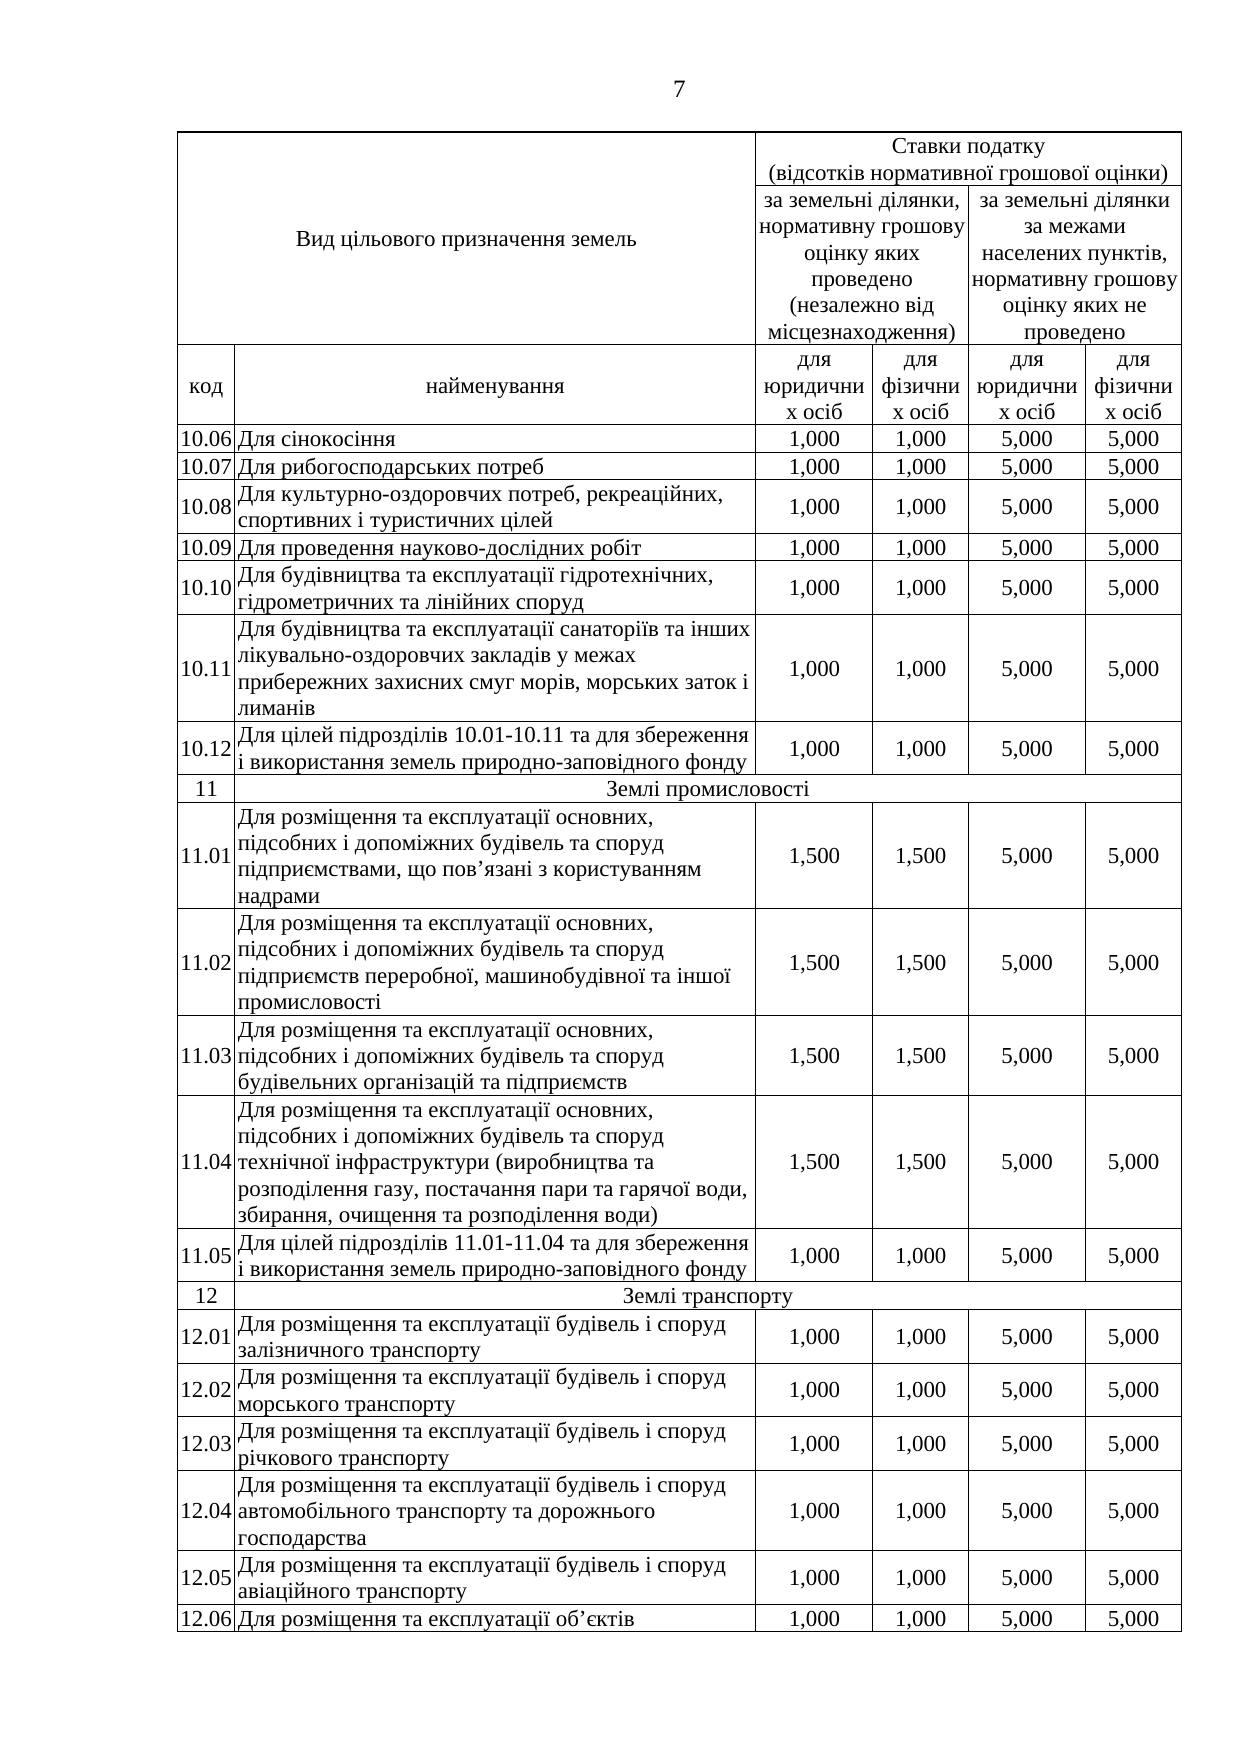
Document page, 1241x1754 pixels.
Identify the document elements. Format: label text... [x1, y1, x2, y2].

table_cell 1,000 [756, 1364, 872, 1416]
table_cell 1,000 [873, 1310, 968, 1362]
table_cell Для розміщення та експлуатації об’єктів трубопровідного транспорту [235, 1605, 755, 1631]
table_cell 5,000 [969, 909, 1085, 1014]
table_cell Землі транспорту [235, 1282, 1181, 1309]
table_cell 1,500 [756, 1016, 872, 1095]
table_cell 12.05 [178, 1551, 234, 1604]
table_cell Для розміщення та експлуатації основних, підсобних і допоміжних будівель та споруд будівельних організацій та підприємств [235, 1016, 755, 1095]
table_cell 5,000 [969, 1310, 1085, 1362]
table_cell за земельні ділянки за межами населених пунктів, нормативну грошову оцінку яких не проведено [969, 186, 1181, 344]
table_cell 5,000 [969, 425, 1085, 452]
table_header Ставки податку (відсотків нормативної грошової оцінки) [756, 133, 1181, 185]
table_cell 1,500 [873, 1016, 968, 1095]
table_cell 5,000 [969, 1605, 1085, 1631]
table_cell 5,000 [1086, 1364, 1181, 1416]
table_cell 5,000 [1086, 1229, 1181, 1281]
table_cell 1,000 [873, 1605, 968, 1631]
table_cell 5,000 [1086, 1096, 1181, 1227]
table_cell 12.04 [178, 1471, 234, 1550]
table_cell Для рибогосподарських потреб [235, 453, 755, 479]
table_cell 11.01 [178, 803, 234, 908]
table_cell 5,000 [1086, 803, 1181, 908]
table_cell Для будівництва та експлуатації санаторіїв та інших лікувально-оздоровчих закладів у межах прибережних захисних смуг морів, морських заток і лиманів [235, 615, 755, 721]
table_cell 1,000 [756, 1605, 872, 1631]
table_cell 5,000 [1086, 615, 1181, 721]
table_cell 5,000 [969, 1229, 1085, 1281]
table_cell Для будівництва та експлуатації гідротехнічних, гідрометричних та лінійних споруд [235, 561, 755, 614]
table_cell 5,000 [1086, 909, 1181, 1014]
table_cell 1,000 [756, 1471, 872, 1550]
table_cell 1,000 [873, 480, 968, 533]
table_cell Для розміщення та експлуатації будівель і споруд річкового транспорту [235, 1417, 755, 1470]
table_cell 11.04 [178, 1096, 234, 1227]
table_header Вид цільового призначення земель [178, 133, 755, 344]
table_cell 1,000 [873, 615, 968, 721]
table_cell 5,000 [969, 1417, 1085, 1470]
table_cell 5,000 [969, 1096, 1085, 1227]
table_cell 5,000 [1086, 534, 1181, 560]
table_cell 5,000 [969, 1016, 1085, 1095]
table_cell 10.12 [178, 722, 234, 774]
table_cell 5,000 [1086, 480, 1181, 533]
table_cell для юридичних осіб [756, 345, 872, 424]
table_cell Для цілей підрозділів 10.01-10.11 та для збереження і використання земель природно-заповідного фонду [235, 722, 755, 774]
table_cell 1,000 [873, 722, 968, 774]
table_cell для фізичних осіб [873, 345, 968, 424]
table_cell 5,000 [1086, 1471, 1181, 1550]
table_cell 1,000 [756, 1551, 872, 1604]
table_cell Для розміщення та експлуатації будівель і споруд авіаційного транспорту [235, 1551, 755, 1604]
table_cell 1,500 [756, 909, 872, 1014]
table_cell 1,000 [873, 1229, 968, 1281]
table_cell Для розміщення та експлуатації будівель і споруд морського транспорту [235, 1364, 755, 1416]
table_cell для юридичних осіб [969, 345, 1085, 424]
table_cell 1,000 [873, 1417, 968, 1470]
table_cell Для розміщення та експлуатації будівель і споруд автомобільного транспорту та дорожнього господарства [235, 1471, 755, 1550]
table_cell 1,000 [873, 1364, 968, 1416]
table_cell 5,000 [1086, 561, 1181, 614]
table_cell Для розміщення та експлуатації основних, підсобних і допоміжних будівель та споруд підприємствами, що пов’язані з користуванням надрами [235, 803, 755, 908]
table_cell 1,500 [756, 1096, 872, 1227]
table_cell 5,000 [1086, 453, 1181, 479]
table_cell 12.06 [178, 1605, 234, 1631]
table_cell 1,000 [756, 615, 872, 721]
table_cell 5,000 [969, 1364, 1085, 1416]
table_cell 10.08 [178, 480, 234, 533]
table_cell 11.02 [178, 909, 234, 1014]
table_cell 5,000 [1086, 722, 1181, 774]
table_cell Землі промисловості [235, 775, 1181, 802]
table_cell 1,500 [756, 803, 872, 908]
table_cell 12.02 [178, 1364, 234, 1416]
table_cell Для культурно-оздоровчих потреб, рекреаційних, спортивних і туристичних цілей [235, 480, 755, 533]
table_cell для фізичних осіб [1086, 345, 1181, 424]
table_cell 1,000 [756, 1310, 872, 1362]
table_cell 5,000 [1086, 1016, 1181, 1095]
table_cell 5,000 [1086, 1310, 1181, 1362]
table_cell 11.03 [178, 1016, 234, 1095]
table_cell 1,000 [756, 480, 872, 533]
table_cell 12 [178, 1282, 234, 1309]
table_cell 1,000 [873, 561, 968, 614]
table_cell 1,500 [873, 1096, 968, 1227]
table_cell 11.05 [178, 1229, 234, 1281]
table_cell 5,000 [1086, 1551, 1181, 1604]
table_cell 1,000 [873, 1471, 968, 1550]
table_cell 10.11 [178, 615, 234, 721]
table_cell найменування [235, 345, 755, 424]
table_cell 5,000 [969, 615, 1085, 721]
table_cell 5,000 [969, 480, 1085, 533]
table_cell 10.09 [178, 534, 234, 560]
table_cell 5,000 [969, 453, 1085, 479]
table_cell 1,000 [756, 1229, 872, 1281]
table_cell Для сінокосіння [235, 425, 755, 452]
table_cell Для розміщення та експлуатації основних, підсобних і допоміжних будівель та споруд підприємств переробної, машинобудівної та іншої промисловості [235, 909, 755, 1014]
table_cell 5,000 [1086, 425, 1181, 452]
table_cell Для проведення науково-дослідних робіт [235, 534, 755, 560]
table_cell 5,000 [1086, 1605, 1181, 1631]
table_cell 10.10 [178, 561, 234, 614]
table_cell 1,000 [873, 425, 968, 452]
table_cell 1,000 [873, 534, 968, 560]
table_cell Для розміщення та експлуатації будівель і споруд залізничного транспорту [235, 1310, 755, 1362]
table_cell 1,000 [873, 453, 968, 479]
table_cell 1,000 [756, 534, 872, 560]
table_cell 10.07 [178, 453, 234, 479]
table_cell 5,000 [1086, 1417, 1181, 1470]
table_cell 5,000 [969, 561, 1085, 614]
table_cell 5,000 [969, 534, 1085, 560]
table_cell 5,000 [969, 722, 1085, 774]
table_cell 5,000 [969, 1551, 1085, 1604]
table_cell 5,000 [969, 1471, 1085, 1550]
table_cell Для розміщення та експлуатації основних, підсобних і допоміжних будівель та споруд технічної інфраструктури (виробництва та розподілення газу, постачання пари та гарячої води, збирання, очищення та розподілення води) [235, 1096, 755, 1227]
table_cell 1,000 [756, 453, 872, 479]
table_cell 11 [178, 775, 234, 802]
table_cell Для цілей підрозділів 11.01-11.04 та для збереження і використання земель природно-заповідного фонду [235, 1229, 755, 1281]
table_cell 1,000 [756, 1417, 872, 1470]
table_cell 10.06 [178, 425, 234, 452]
table_cell 5,000 [969, 803, 1085, 908]
table_cell за земельні ділянки, нормативну грошову оцінку яких проведено (незалежно від місцезнаходження) [756, 186, 968, 344]
table_cell 1,000 [873, 1551, 968, 1604]
table_cell 1,000 [756, 722, 872, 774]
table_cell код [178, 345, 234, 424]
table_cell 1,500 [873, 909, 968, 1014]
table_cell 12.01 [178, 1310, 234, 1362]
table_cell 12.03 [178, 1417, 234, 1470]
table_cell 1,500 [873, 803, 968, 908]
table_cell 1,000 [756, 561, 872, 614]
table_cell 1,000 [756, 425, 872, 452]
